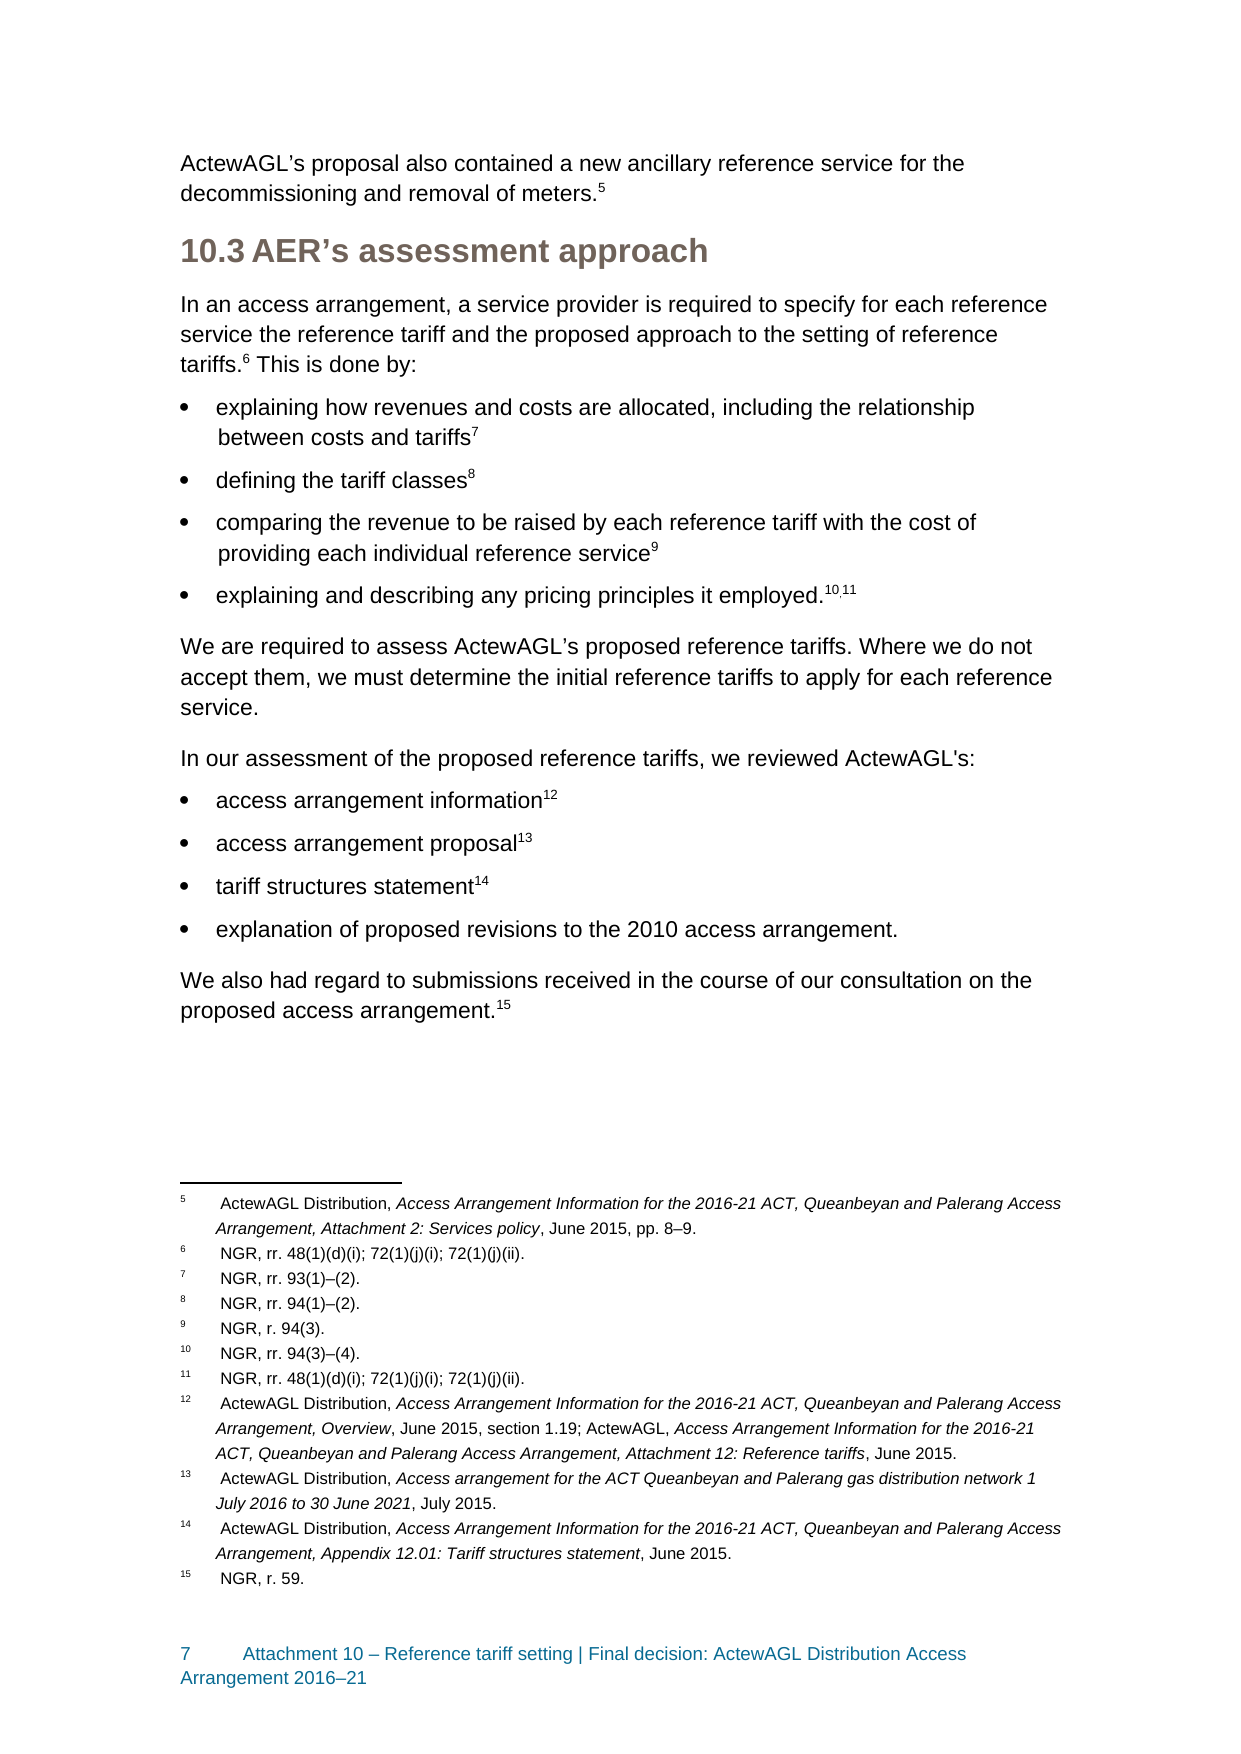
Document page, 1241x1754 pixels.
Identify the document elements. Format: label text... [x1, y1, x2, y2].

list access arrangement information [180, 787, 1063, 814]
picture [441, 1650, 445, 1660]
picture [322, 1650, 326, 1660]
picture [296, 1650, 300, 1660]
list defining the tariff classes [180, 467, 1063, 493]
picture [216, 1674, 220, 1684]
subtitle AER’s assessment approach [180, 231, 1063, 270]
text In an access arrangement, a service provider is required to specify for each reference service the reference tariff and the proposed approach to the setting of reference tariffs. This is done by: [180, 291, 1063, 377]
list explaining how revenues and costs are allocated, including the relationship between costs and tariffs [180, 394, 1063, 450]
list explaining and describing any pricing principles it employed., [180, 582, 1063, 608]
text We are required to assess ActewAGL’s proposed reference tariffs. Where we do not accept them, we must determine the initial reference tariffs to apply for each reference service. [180, 633, 1063, 720]
list comparing the revenue to be raised by each reference tariff with the cost of providing each individual reference service [180, 509, 1063, 566]
text ActewAGL’s proposal also contained a new ancillary reference service for the decommissioning and removal of meters. [180, 150, 1063, 207]
text We also had regard to submissions received in the course of our consultation on the proposed access arrangement. [180, 967, 1063, 1023]
text In our assessment of the proposed reference tariffs, we reviewed ActewAGL's: [180, 745, 1063, 771]
list access arrangement proposal [180, 830, 1063, 856]
picture [541, 1650, 545, 1660]
list explanation of proposed revisions to the 2010 access arrangement. [180, 916, 1063, 942]
list tariff structures statement [180, 873, 1063, 899]
